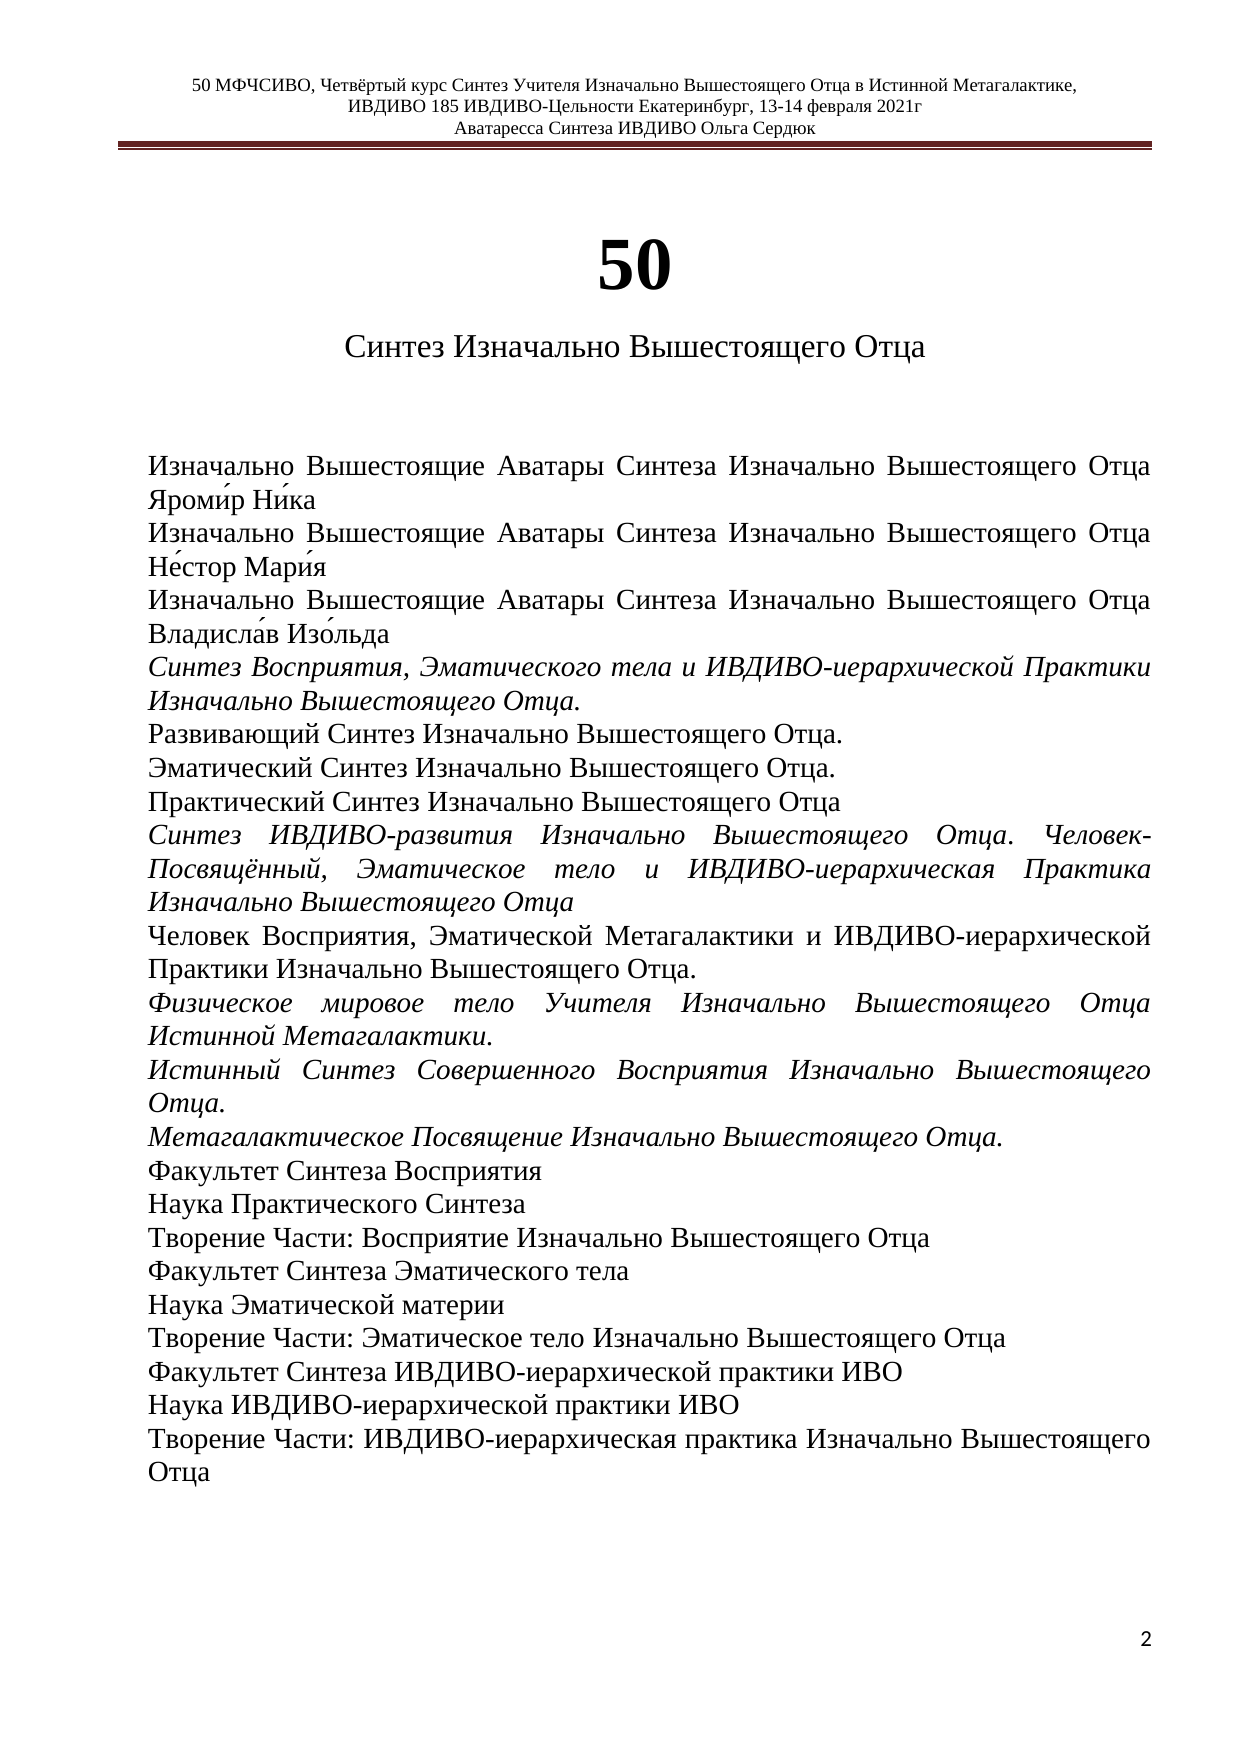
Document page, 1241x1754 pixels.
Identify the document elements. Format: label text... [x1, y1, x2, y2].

list Физическое мировое тело Учителя Изначально Вышестоящего Отца Истинной Метагалактики. [148, 985, 1152, 1052]
list Факультет Синтеза ИВДИВО-иерархической практики ИВО [148, 1354, 1152, 1387]
list Развивающий Синтез Изначально Вышестоящего Отца. [148, 717, 1152, 750]
text 50 [118, 219, 1152, 306]
list Факультет Синтеза Восприятия [148, 1153, 1152, 1186]
list Творение Части: Эматическое тело Изначально Вышестоящего Отца [148, 1320, 1152, 1354]
list Творение Части: Восприятие Изначально Вышестоящего Отца [148, 1220, 1152, 1253]
list Синтез ИВДИВО-развития Изначально Вышестоящего Отца. Человек-Посвящённый, Эматическое тело и ИВДИВО-иерархическая Практика Изначально Вышестоящего Отца [148, 817, 1152, 918]
list Факультет Синтеза Эматического тела [148, 1253, 1152, 1287]
list Синтез Восприятия, Эматического тела и ИВДИВО-иерархической Практики Изначально Вышестоящего Отца. [148, 649, 1152, 717]
list Изначально Вышестоящие Аватары Синтеза Изначально Вышестоящего Отца Не́стор Мари́я [148, 515, 1152, 582]
list Творение Части: ИВДИВО-иерархическая практика Изначально Вышестоящего Отца [148, 1421, 1152, 1488]
text Синтез Изначально Вышестоящего Отца [118, 327, 1152, 365]
list Наука Эматической материи [148, 1287, 1152, 1320]
list Изначально Вышестоящие Аватары Синтеза Изначально Вышестоящего Отца Владисла́в Изо́льда [148, 582, 1152, 649]
list Эматический Синтез Изначально Вышестоящего Отца. [148, 750, 1152, 784]
list Метагалактическое Посвящение Изначально Вышестоящего Отца. [148, 1119, 1152, 1153]
list Практический Синтез Изначально Вышестоящего Отца [148, 784, 1152, 817]
list Изначально Вышестоящие Аватары Синтеза Изначально Вышестоящего Отца Яроми́р Ни́ка [148, 448, 1152, 515]
list Наука Практического Синтеза [148, 1186, 1152, 1220]
list Наука ИВДИВО-иерархической практики ИВО [148, 1387, 1152, 1421]
list Истинный Синтез Совершенного Восприятия Изначально Вышестоящего Отца. [148, 1052, 1152, 1119]
list Человек Восприятия, Эматической Метагалактики и ИВДИВО-иерархической Практики Изначально Вышестоящего Отца. [148, 918, 1152, 985]
